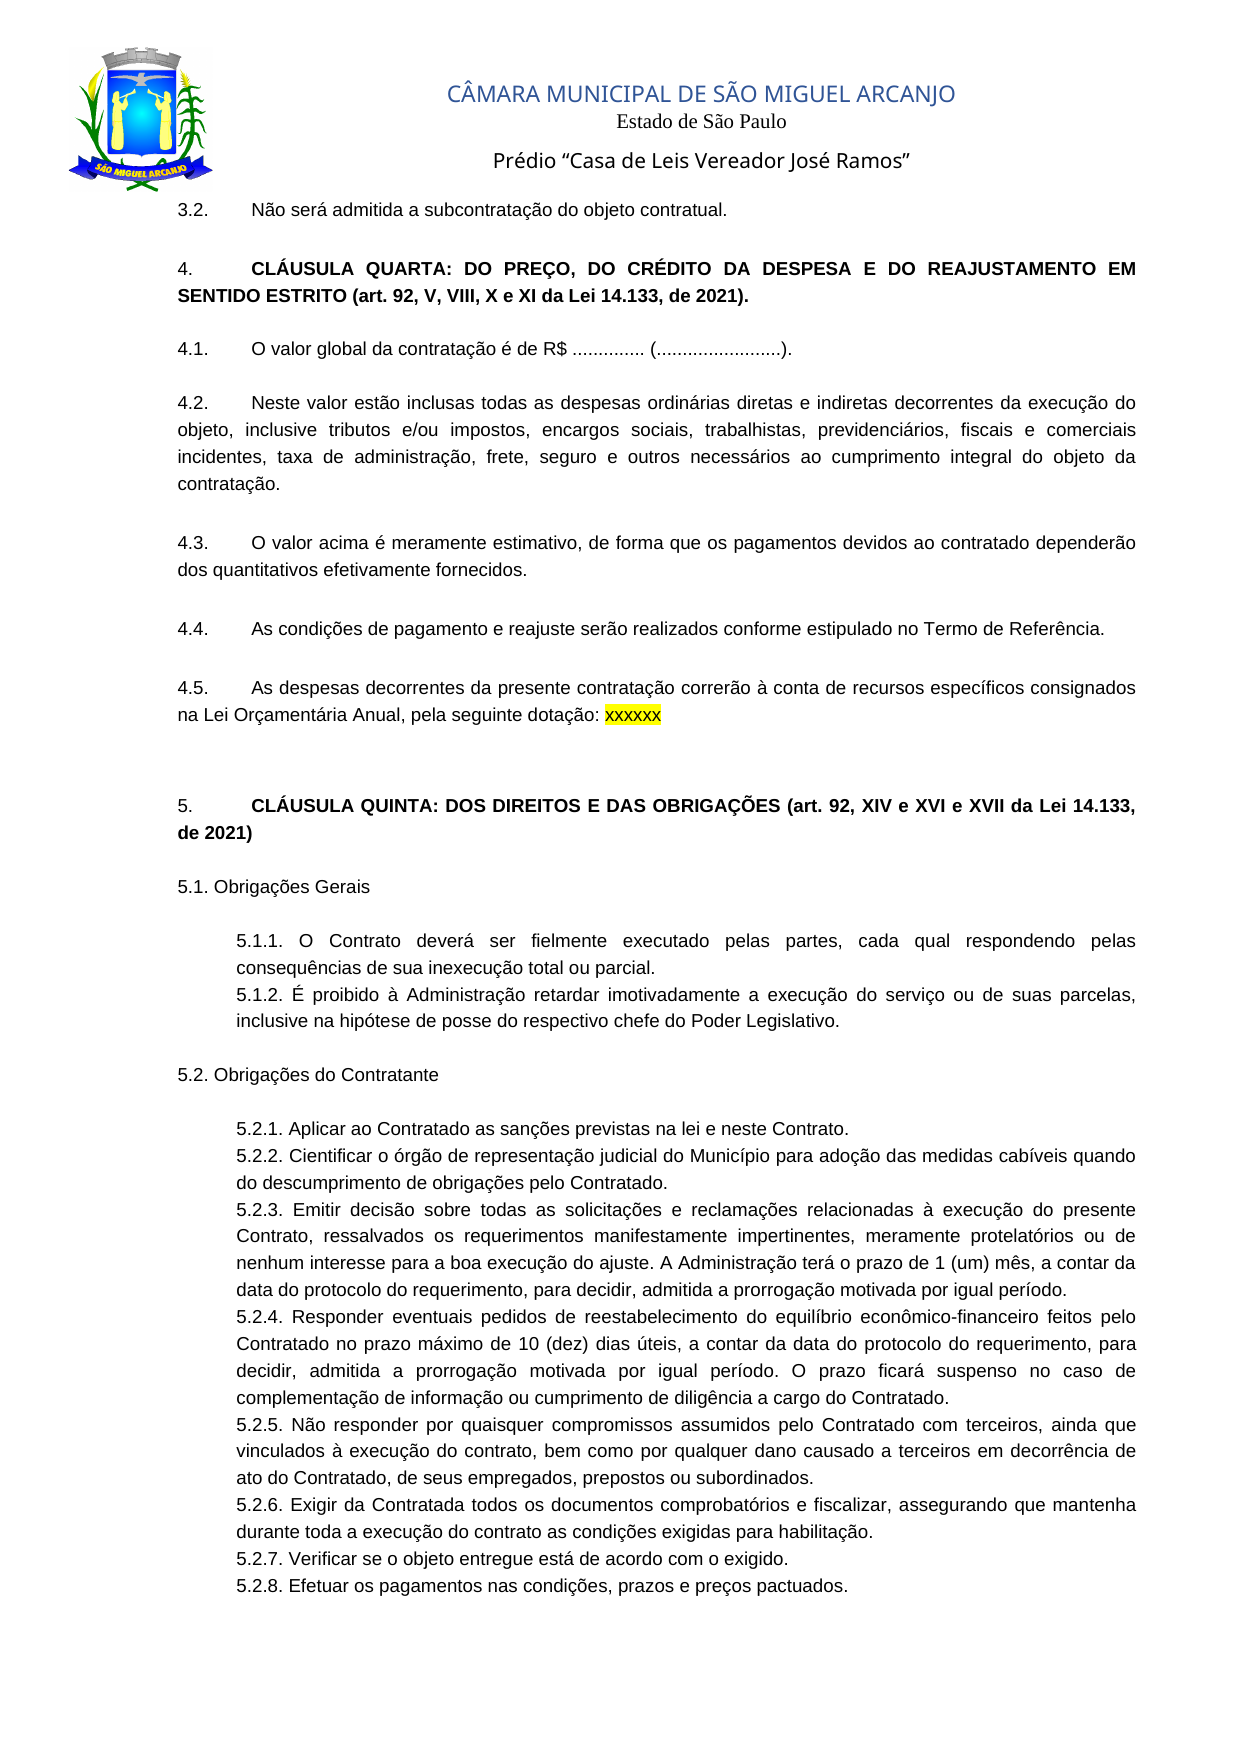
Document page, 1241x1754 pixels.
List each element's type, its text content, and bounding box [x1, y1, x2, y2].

list O valor acima é meramente estimativo, de forma que os pagamentos devidos ao contratado dependerão dos quantitativos efetivamente fornecidos. [177, 532, 1137, 580]
picture [68, 47, 213, 192]
text 5.2.2. Cientificar o órgão de representação judicial do Município para adoção das medidas cabíveis quando do descumprimento de obrigações pelo Contratado. [236, 1144, 1137, 1193]
list CLÁUSULA QUARTA: DO PREÇO, DO CRÉDITO DA DESPESA E DO REAJUSTAMENTO EM SENTIDO ESTRITO (art. 92, V, VIII, X e XI da Lei 14.133, de 2021). [177, 257, 1137, 306]
list CLÁUSULA QUINTA: DOS DIREITOS E DAS OBRIGAÇÕES (art. 92, XIV e XVI e XVII da Lei 14.133, de 2021) [177, 795, 1137, 844]
text 5.2.3. Emitir decisão sobre todas as solicitações e reclamações relacionadas à execução do presente Contrato, ressalvados os requerimentos manifestamente impertinentes, meramente protelatórios ou de nenhum interesse para a boa execução do ajuste. A Administração terá o prazo de 1 (um) mês, a contar da data do protocolo do requerimento, para decidir, admitida a prorrogação motivada por igual período. [236, 1198, 1137, 1301]
text 5.2.7. Verificar se o objeto entregue está de acordo com o exigido. [236, 1548, 1137, 1569]
text 5.1. Obrigações Gerais [177, 876, 1137, 897]
text 5.2.5. Não responder por quaisquer compromissos assumidos pelo Contratado com terceiros, ainda que vinculados à execução do contrato, bem como por qualquer dano causado a terceiros em decorrência de ato do Contratado, de seus empregados, prepostos ou subordinados. [236, 1413, 1137, 1489]
text 5.2.4. Responder eventuais pedidos de reestabelecimento do equilíbrio econômico-financeiro feitos pelo Contratado no prazo máximo de 10 (dez) dias úteis, a contar da data do protocolo do requerimento, para decidir, admitida a prorrogação motivada por igual período. O prazo ficará suspenso no caso de complementação de informação ou cumprimento de diligência a cargo do Contratado. [236, 1306, 1137, 1408]
text 5.1.1. O Contrato deverá ser fielmente executado pelas partes, cada qual respondendo pelas consequências de sua inexecução total ou parcial. [236, 929, 1137, 978]
text 5.2.6. Exigir da Contratada todos os documentos comprobatórios e fiscalizar, assegurando que mantenha durante toda a execução do contrato as condições exigidas para habilitação. [236, 1494, 1137, 1542]
text 5.2.8. Efetuar os pagamentos nas condições, prazos e preços pactuados. [236, 1574, 1137, 1596]
text 5.1.2. É proibido à Administração retardar imotivadamente a execução do serviço ou de suas parcelas, inclusive na hipótese de posse do respectivo chefe do Poder Legislativo. [236, 983, 1137, 1032]
list Neste valor estão inclusas todas as despesas ordinárias diretas e indiretas decorrentes da execução do objeto, inclusive tributos e/ou impostos, encargos sociais, trabalhistas, previdenciários, fiscais e comerciais incidentes, taxa de administração, frete, seguro e outros necessários ao cumprimento integral do objeto da contratação. [177, 392, 1137, 494]
list As despesas decorrentes da presente contratação correrão à conta de recursos específicos consignados na Lei Orçamentária Anual, pela seguinte dotação: xxxxxx [177, 677, 1137, 725]
list Não será admitida a subcontratação do objeto contratual. [177, 198, 1137, 220]
list As condições de pagamento e reajuste serão realizados conforme estipulado no Termo de Referência. [177, 618, 1137, 639]
text 5.2. Obrigações do Contratante [177, 1064, 1137, 1086]
list O valor global da contratação é de R$ .............. (........................). [177, 338, 1137, 360]
text 5.2.1. Aplicar ao Contratado as sanções previstas na lei e neste Contrato. [236, 1118, 1137, 1139]
